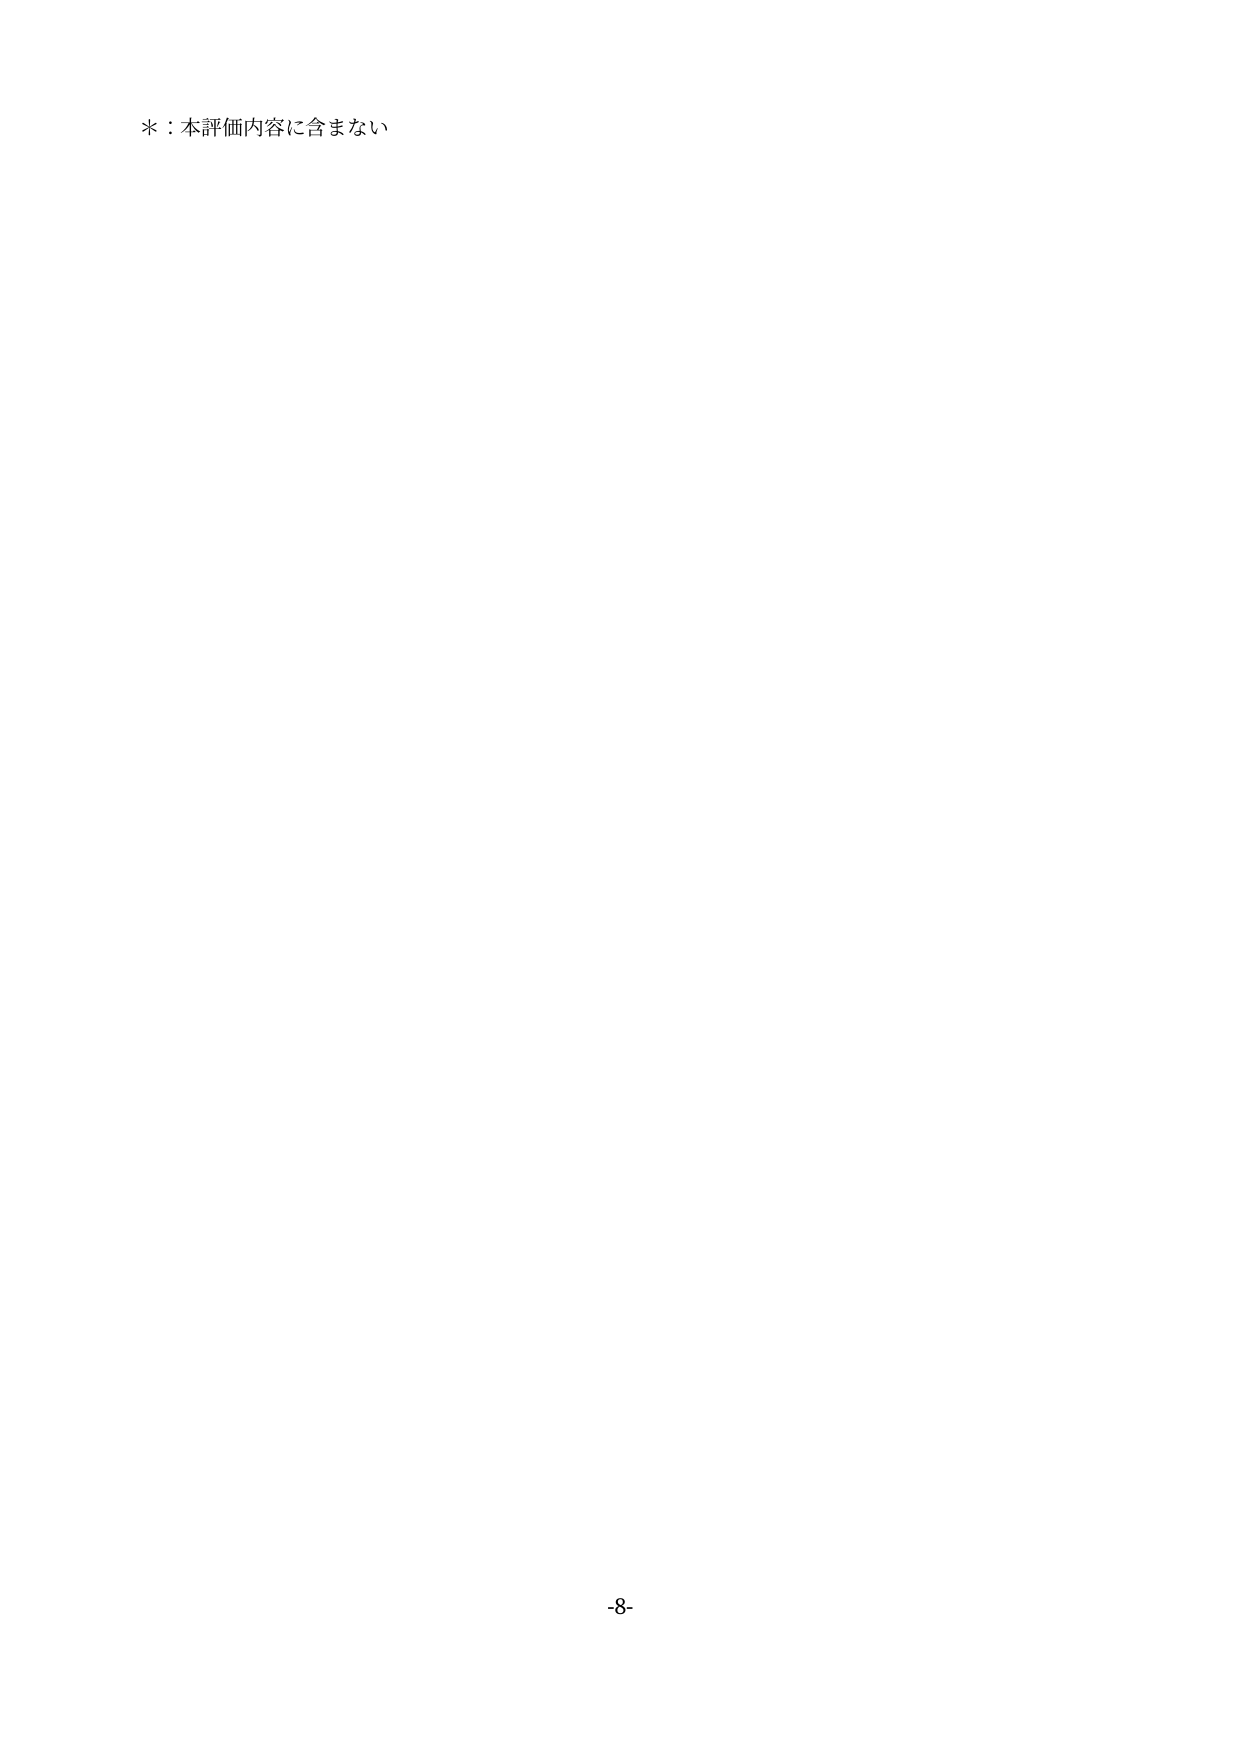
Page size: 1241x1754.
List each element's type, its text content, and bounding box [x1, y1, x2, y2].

text ＊：本評価内容に含まない [118, 113, 1146, 140]
